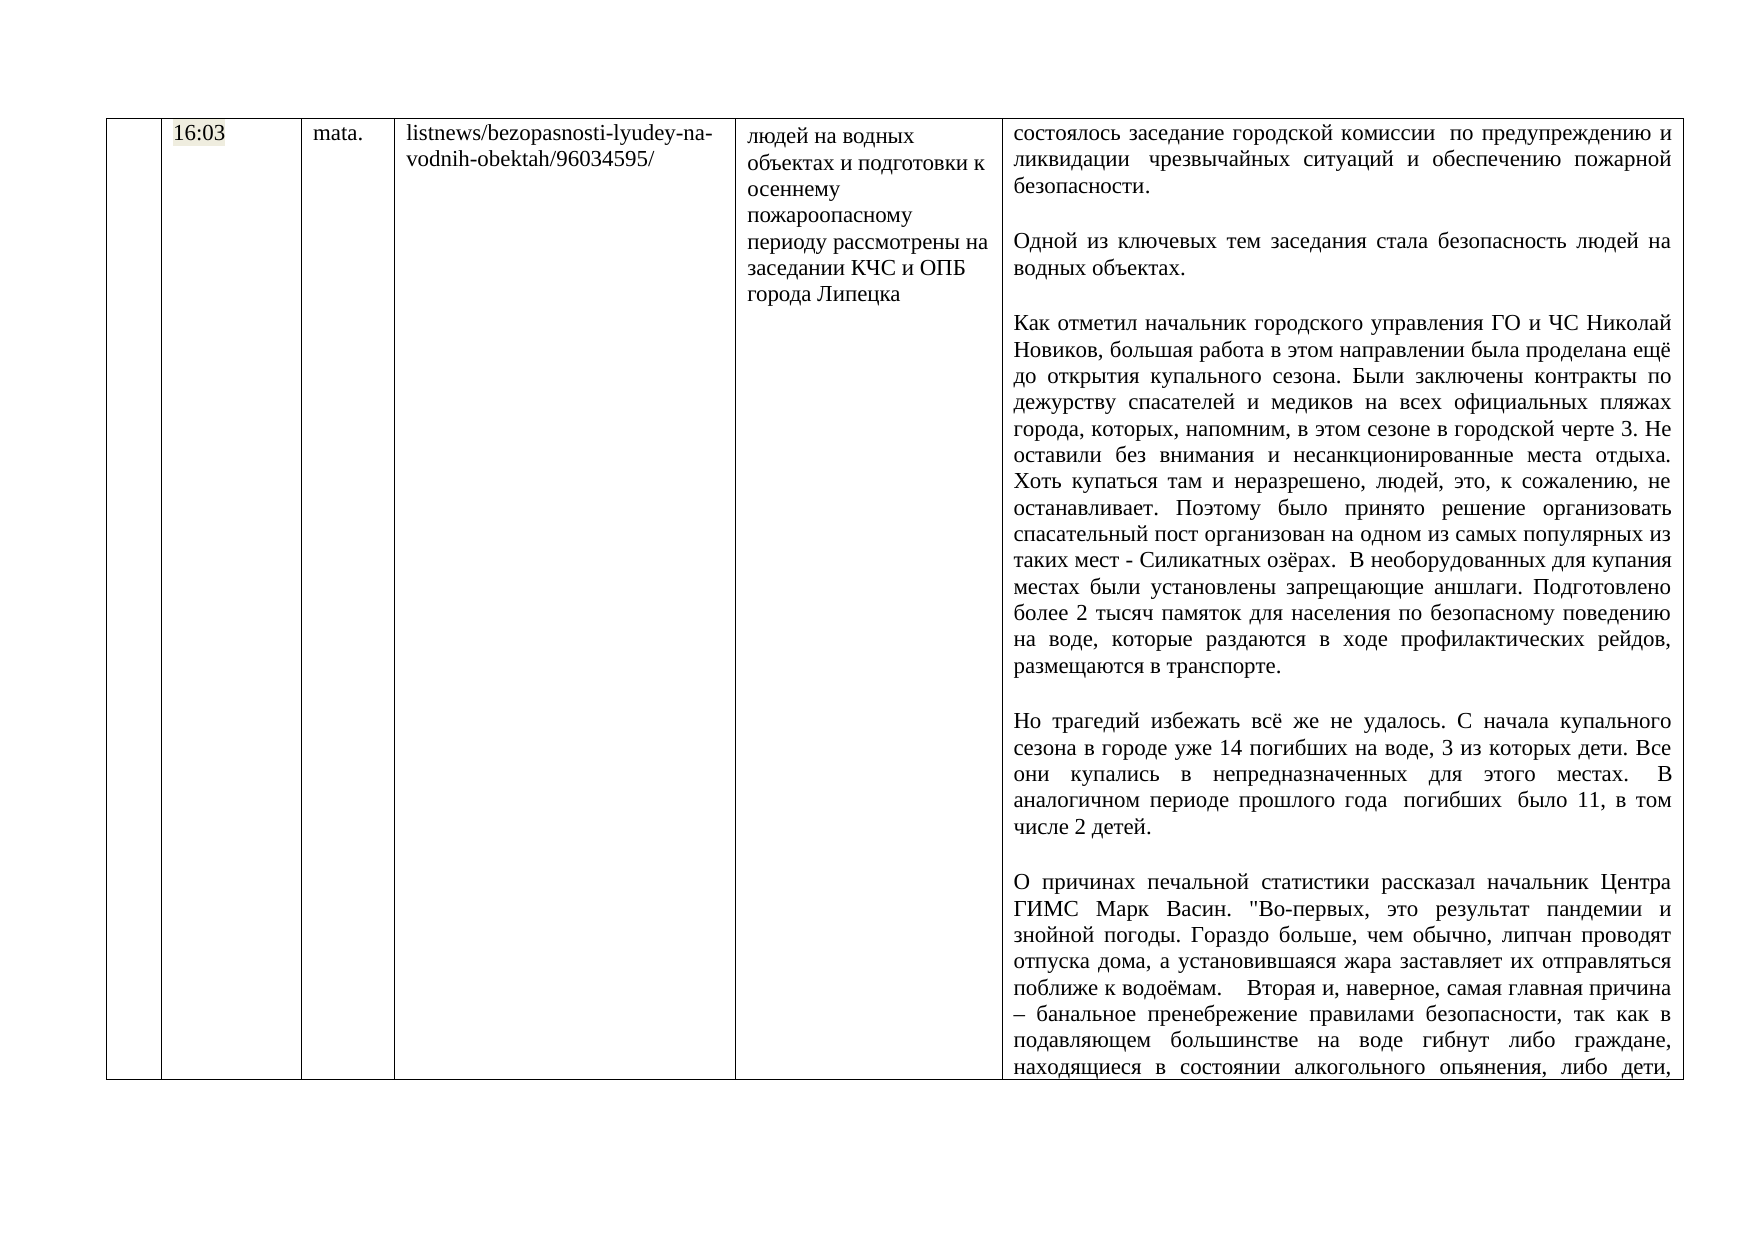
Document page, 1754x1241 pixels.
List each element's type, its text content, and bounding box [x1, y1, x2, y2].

table_cell 28.07.2021 16:03 [162, 119, 301, 1079]
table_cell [395, 119, 735, 1079]
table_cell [736, 119, 1002, 1079]
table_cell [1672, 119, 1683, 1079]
table_cell [107, 119, 161, 1079]
table_cell bezformata. [302, 119, 394, 1079]
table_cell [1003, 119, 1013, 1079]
